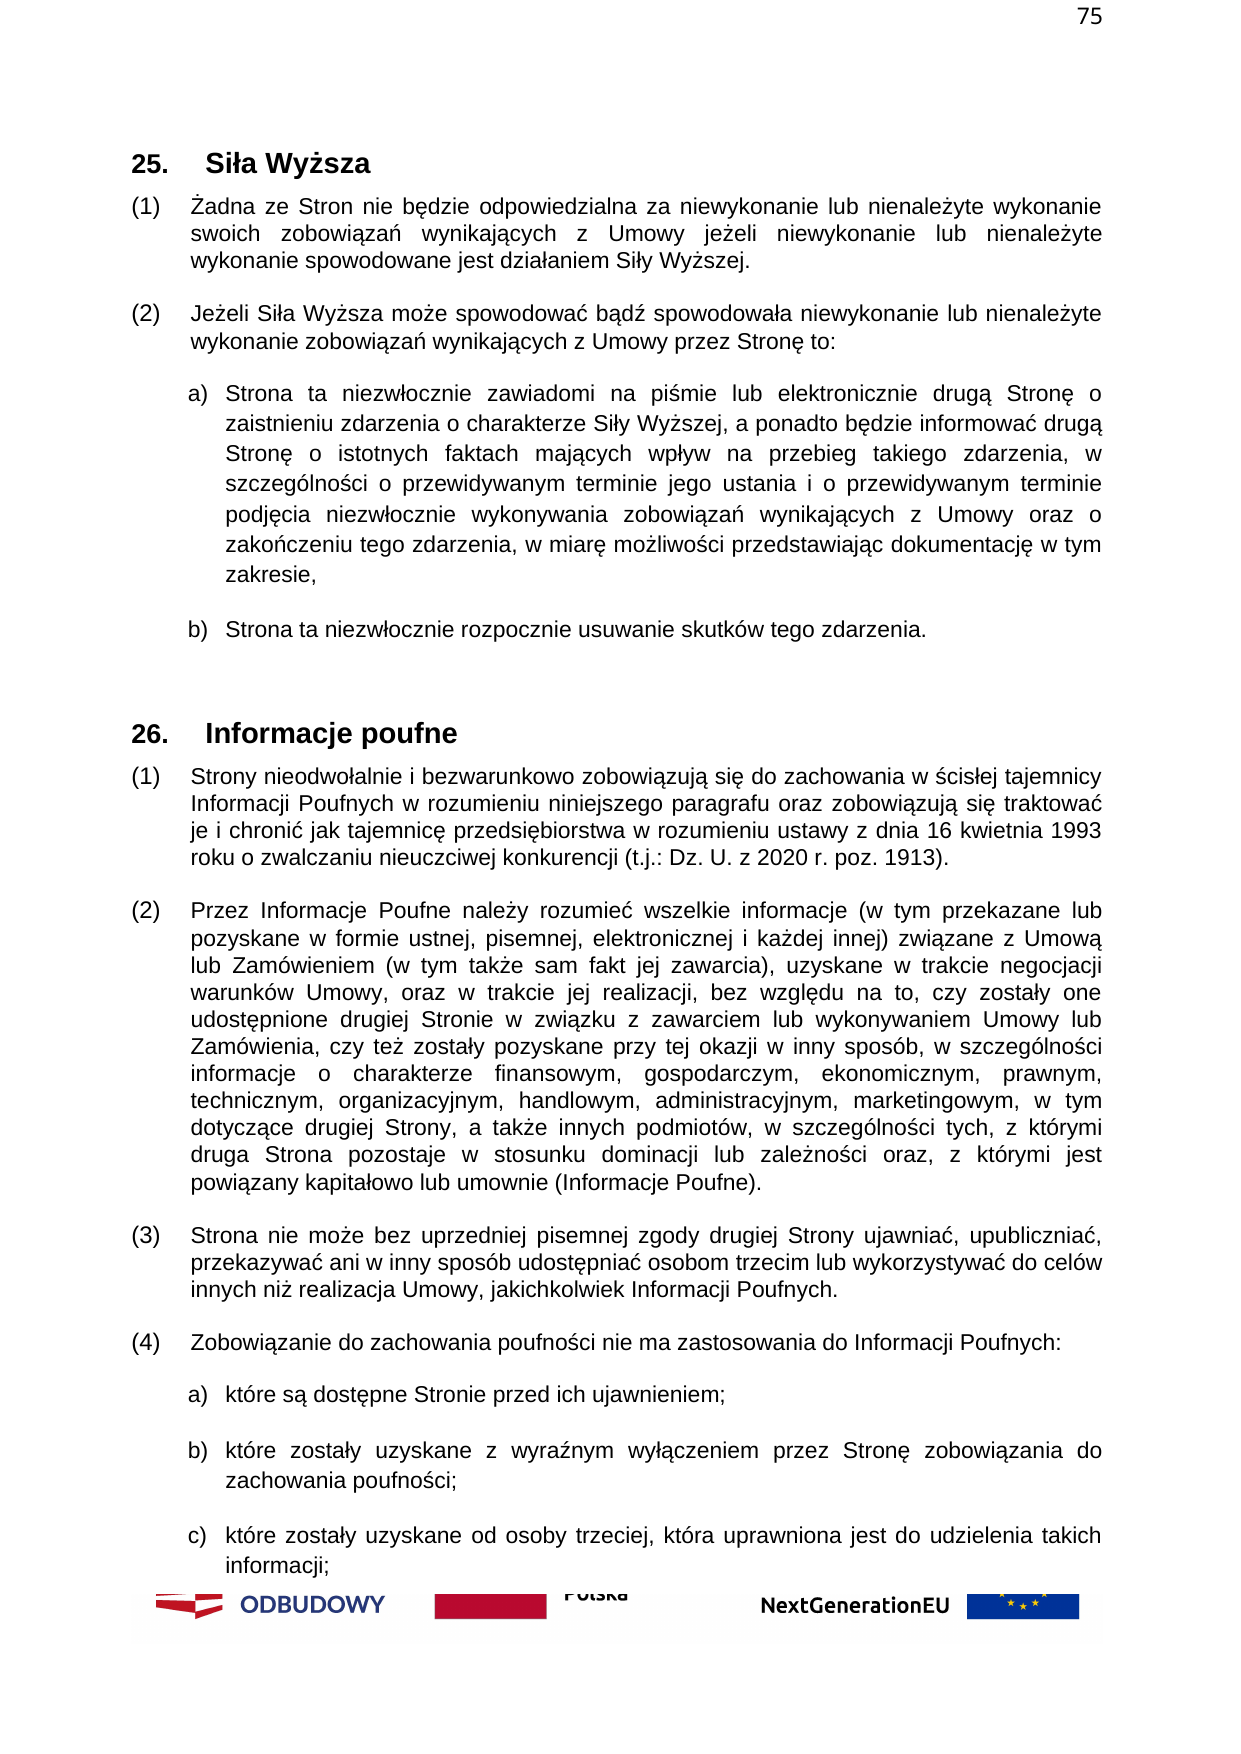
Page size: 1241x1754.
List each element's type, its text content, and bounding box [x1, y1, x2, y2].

list Strona ta niezwłocznie rozpocznie usuwanie skutków tego zdarzenia. [188, 616, 1103, 643]
list Żadna ze Stron nie będzie odpowiedzialna za niewykonanie lub nienależyte wykonanie swoich zobowiązań wynikających z Umowy jeżeli niewykonanie lub nienależyte wykonanie spowodowane jest działaniem Siły Wyższej. [131, 192, 1103, 274]
list które są dostępne Stronie przed ich ujawnieniem; [188, 1381, 1103, 1408]
list które zostały uzyskane z wyraźnym wyłączeniem przez Stronę zobowiązania do zachowania poufności; [188, 1437, 1103, 1493]
list Strona ta niezwłocznie zawiadomi na piśmie lub elektronicznie drugą Stronę o zaistnieniu zdarzenia o charakterze Siły Wyższej, a ponadto będzie informować drugą Stronę o istotnych faktach mających wpływ na przebieg takiego zdarzenia, w szczególności o przewidywanym terminie jego ustania i o przewidywanym terminie podjęcia niezwłocznie wykonywania zobowiązań wynikających z Umowy oraz o zakończeniu tego zdarzenia, w miarę możliwości przedstawiając dokumentację w tym zakresie, [188, 380, 1103, 587]
list Informacje poufne [131, 716, 1103, 749]
list które zostały uzyskane od osoby trzeciej, która uprawniona jest do udzielenia takich informacji; [188, 1522, 1103, 1579]
list Zobowiązanie do zachowania poufności nie ma zastosowania do Informacji Poufnych: [131, 1328, 1103, 1356]
list Strona nie może bez uprzedniej pisemnej zgody drugiej Strony ujawniać, upubliczniać, przekazywać ani w inny sposób udostępniać osobom trzecim lub wykorzystywać do celów innych niż realizacja Umowy, jakichkolwiek Informacji Poufnych. [131, 1221, 1103, 1302]
list Przez Informacje Poufne należy rozumieć wszelkie informacje (w tym przekazane lub pozyskane w formie ustnej, pisemnej, elektronicznej i każdej innej) związane z Umową lub Zamówieniem (w tym także sam fakt jej zawarcia), uzyskane w trakcie negocjacji warunków Umowy, oraz w trakcie jej realizacji, bez względu na to, czy zostały one udostępnione drugiej Stronie w związku z zawarciem lub wykonywaniem Umowy lub Zamówienia, czy też zostały pozyskane przy tej okazji w inny sposób, w szczególności informacje o charakterze finansowym, gospodarczym, ekonomicznym, prawnym, technicznym, organizacyjnym, handlowym, administracyjnym, marketingowym, w tym dotyczące drugiej Strony, a także innych podmiotów, w szczególności tych, z którymi druga Strona pozostaje w stosunku dominacji lub zależności oraz, z którymi jest powiązany kapitałowo lub umownie (Informacje Poufne). [131, 896, 1103, 1195]
list Strony nieodwołalnie i bezwarunkowo zobowiązują się do zachowania w ścisłej tajemnicy Informacji Poufnych w rozumieniu niniejszego paragrafu oraz zobowiązują się traktować je i chronić jak tajemnicę przedsiębiorstwa w rozumieniu ustawy z dnia 16 kwietnia 1993 roku o zwalczaniu nieuczciwej konkurencji (t.j.: Dz. U. z 2020 r. poz. 1913). [131, 762, 1103, 871]
picture [131, 1594, 1104, 1644]
list Jeżeli Siła Wyższa może spowodować bądź spowodowała niewykonanie lub nienależyte wykonanie zobowiązań wynikających z Umowy przez Stronę to: [131, 299, 1103, 354]
list Siła Wyższa [131, 146, 1103, 179]
